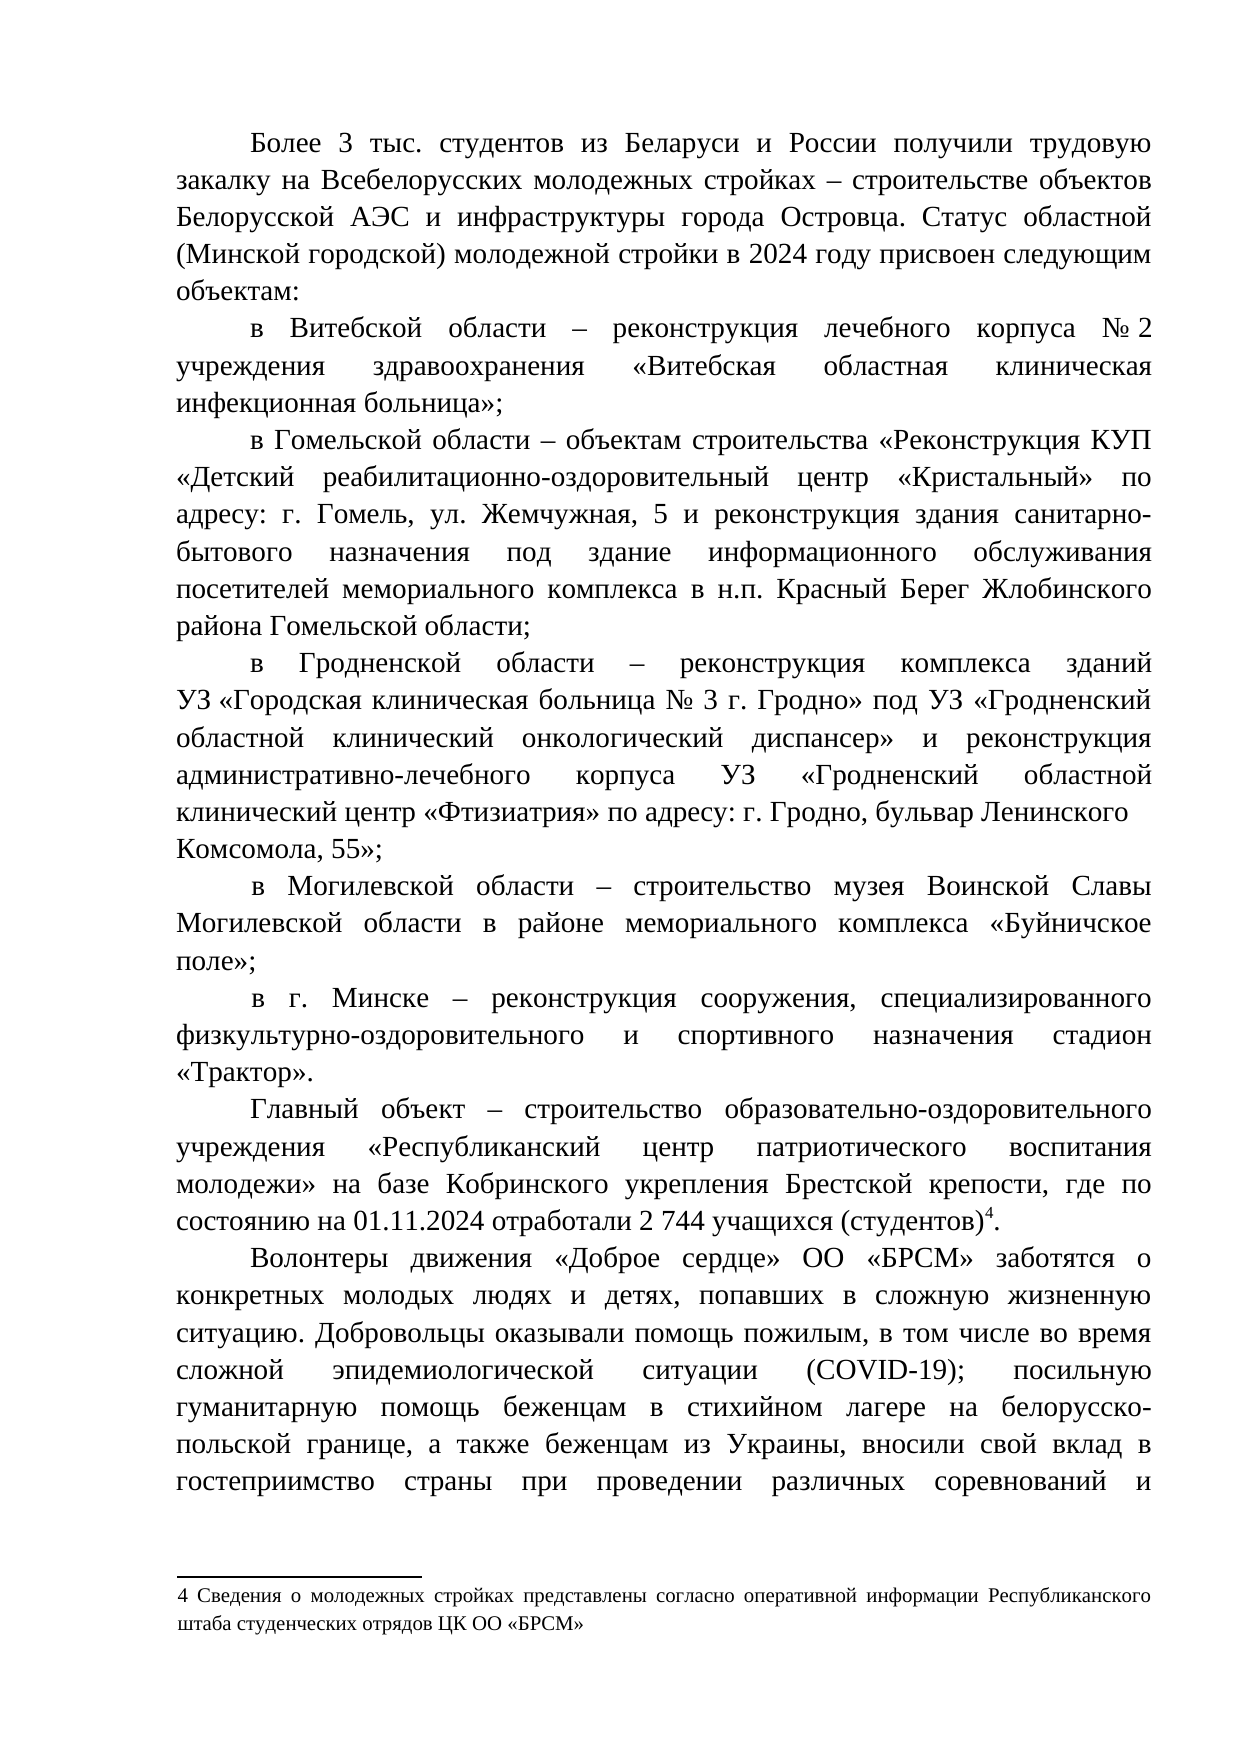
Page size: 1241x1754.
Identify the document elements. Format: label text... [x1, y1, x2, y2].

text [176, 1240, 1152, 1497]
text Комсомола, 55»; [176, 831, 1152, 865]
text в Витебской области – реконструкция лечебного корпуса № 2 учреждения здравоохранения «Витебская областная клиническая инфекционная больница»; [176, 311, 1152, 418]
text в Гродненской области – реконструкция комплекса зданий УЗ «Городская клиническая больница № 3 г. Гродно» под УЗ «Гродненский областной клинический онкологический диспансер» и реконструкция административно-лечебного корпуса УЗ «Гродненский областной клинический центр «Фтизиатрия» по адресу: г. Гродно, бульвар Ленинского [176, 645, 1152, 828]
text Более 3 тыс. студентов из Беларуси и России получили трудовую закалку на Всебелорусских молодежных стройках – строительстве объектов Белорусской АЭС и инфраструктуры города Островца. Статус областной (Минской городской) молодежной стройки в 2024 году присвоен следующим объектам: [176, 125, 1152, 307]
text Главный объект – строительство образовательно-оздоровительного учреждения «Республиканский центр патриотического воспитания молодежи» на базе Кобринского укрепления Брестской крепости, где по состоянию на 01.11.2024 отработали 2 744 учащихся (студентов). [176, 1092, 1152, 1237]
text в Гомельской области – объектам строительства «Реконструкция КУП «Детский реабилитационно-оздоровительный центр «Кристальный» по адресу: г. Гомель, ул. Жемчужная, 5 и реконструкция здания санитарно-бытового назначения под здание информационного обслуживания посетителей мемориального комплекса в н.п. Красный Берег Жлобинского района Гомельской области; [176, 422, 1152, 642]
text в г. Минске – реконструкция сооружения, специализированного физкультурно-оздоровительного и спортивного назначения стадион «Трактор». [176, 980, 1152, 1088]
text в Могилевской области – строительство музея Воинской Славы Могилевской области в районе мемориального комплекса «Буйничское поле»; [176, 868, 1152, 976]
